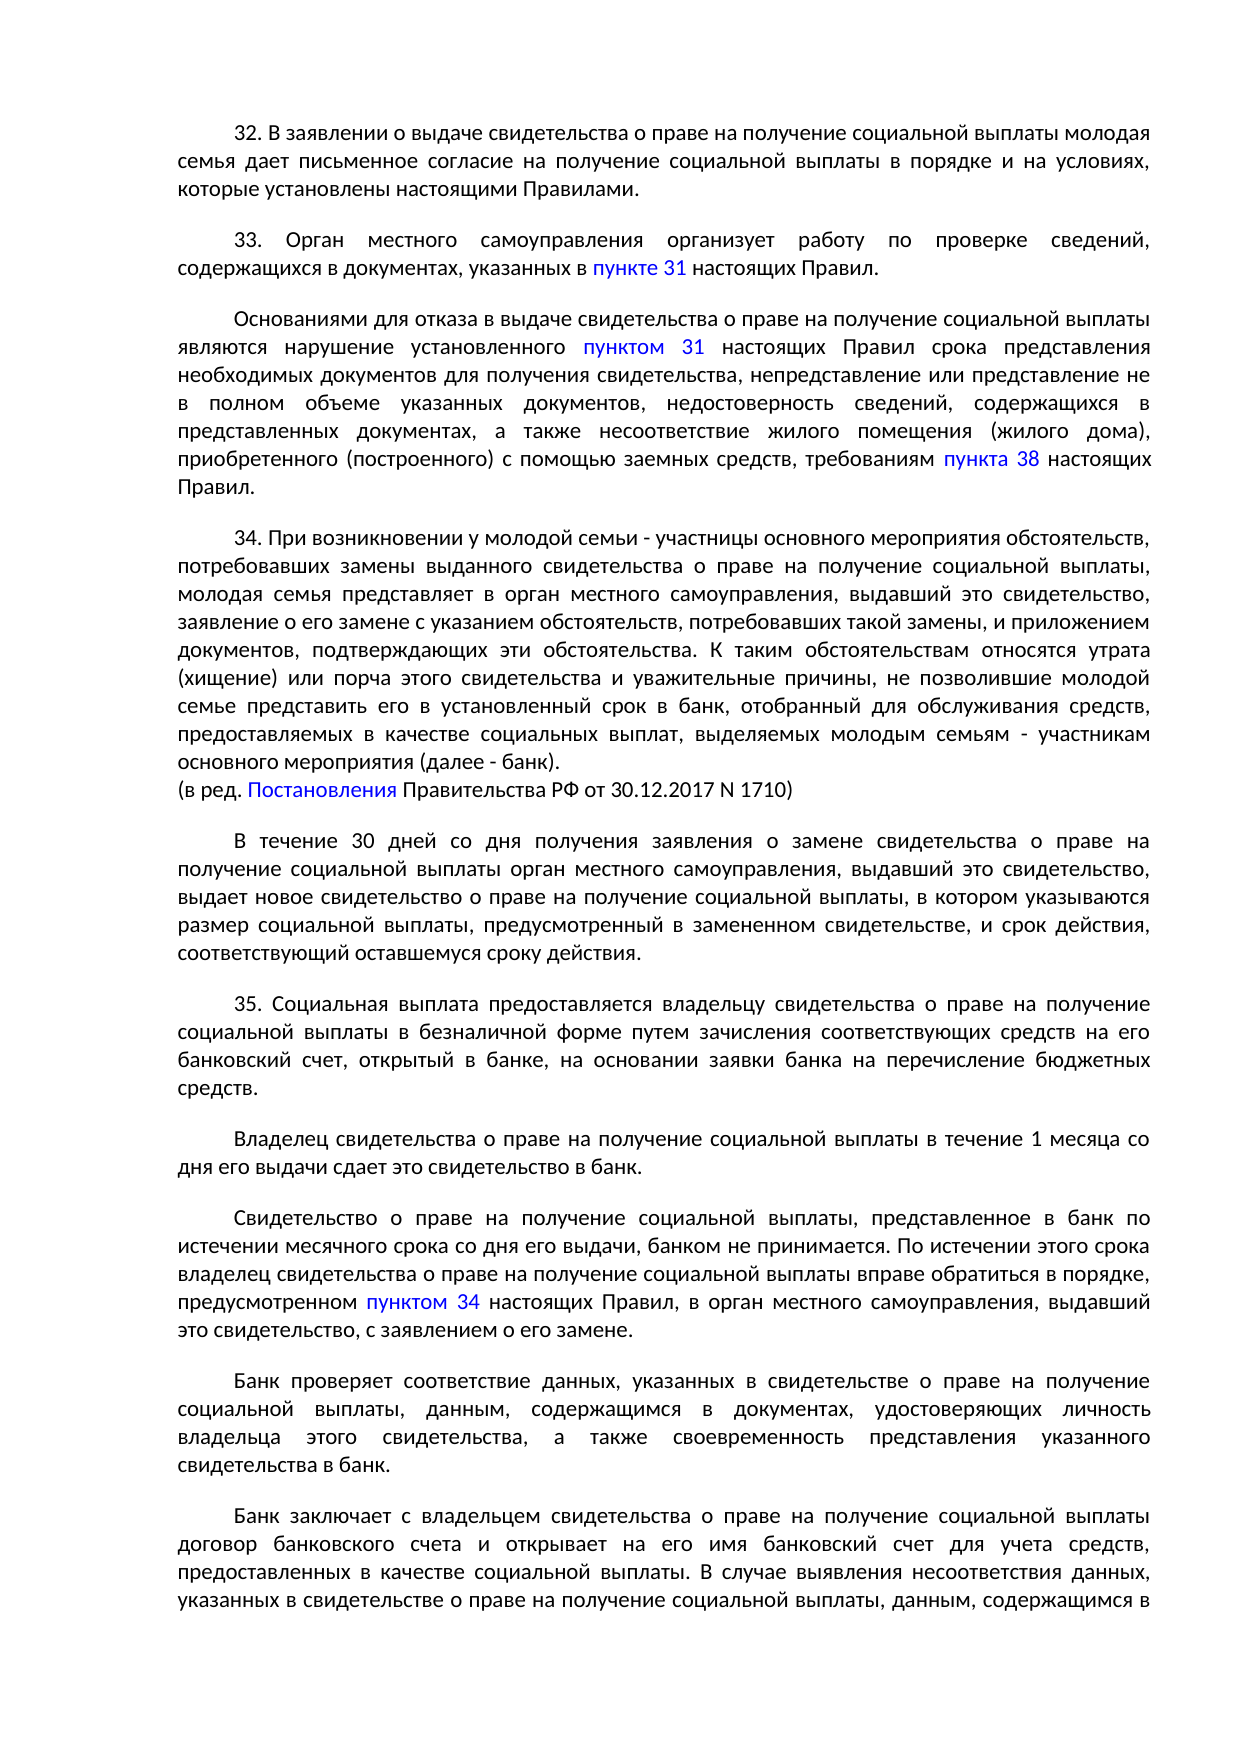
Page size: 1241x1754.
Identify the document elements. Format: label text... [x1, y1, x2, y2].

text 32. В заявлении о выдаче свидетельства о праве на получение социальной выплаты молодая семья дает письменное согласие на получение социальной выплаты в порядке и на условиях, которые установлены настоящими Правилами. [177, 118, 1152, 202]
text Свидетельство о праве на получение социальной выплаты, представленное в банк по истечении месячного срока со дня его выдачи, банком не принимается. По истечении этого срока владелец свидетельства о праве на получение социальной выплаты вправе обратиться в порядке, предусмотренном пунктом 34 настоящих Правил, в орган местного самоуправления, выдавший это свидетельство, с заявлением о его замене. [177, 1203, 1152, 1343]
text 35. Социальная выплата предоставляется владельцу свидетельства о праве на получение социальной выплаты в безналичной форме путем зачисления соответствующих средств на его банковский счет, открытый в банке, на основании заявки банка на перечисление бюджетных средств. [177, 989, 1152, 1101]
text Основаниями для отказа в выдаче свидетельства о праве на получение социальной выплаты являются нарушение установленного пунктом 31 настоящих Правил срока представления необходимых документов для получения свидетельства, непредставление или представление не в полном объеме указанных документов, недостоверность сведений, содержащихся в представленных документах, а также несоответствие жилого помещения (жилого дома), приобретенного (построенного) с помощью заемных средств, требованиям пункта 38 настоящих Правил. [177, 304, 1152, 500]
text Банк проверяет соответствие данных, указанных в свидетельстве о праве на получение социальной выплаты, данным, содержащимся в документах, удостоверяющих личность владельца этого свидетельства, а также своевременность представления указанного свидетельства в банк. [177, 1366, 1152, 1478]
text (в ред. Постановления Правительства РФ от 30.12.2017 N 1710) [177, 775, 1152, 803]
text 33. Орган местного самоуправления организует работу по проверке сведений, содержащихся в документах, указанных в пункте 31 настоящих Правил. [177, 225, 1152, 281]
text В течение 30 дней со дня получения заявления о замене свидетельства о праве на получение социальной выплаты орган местного самоуправления, выдавший это свидетельство, выдает новое свидетельство о праве на получение социальной выплаты, в котором указываются размер социальной выплаты, предусмотренный в замененном свидетельстве, и срок действия, соответствующий оставшемуся сроку действия. [177, 826, 1152, 966]
text 34. При возникновении у молодой семьи - участницы основного мероприятия обстоятельств, потребовавших замены выданного свидетельства о праве на получение социальной выплаты, молодая семья представляет в орган местного самоуправления, выдавший это свидетельство, заявление о его замене с указанием обстоятельств, потребовавших такой замены, и приложением документов, подтверждающих эти обстоятельства. К таким обстоятельствам относятся утрата (хищение) или порча этого свидетельства и уважительные причины, не позволившие молодой семье представить его в установленный срок в банк, отобранный для обслуживания средств, предоставляемых в качестве социальных выплат, выделяемых молодым семьям - участникам основного мероприятия (далее - банк). [177, 523, 1152, 775]
text Владелец свидетельства о праве на получение социальной выплаты в течение 1 месяца со дня его выдачи сдает это свидетельство в банк. [177, 1124, 1152, 1180]
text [177, 1501, 1152, 1613]
